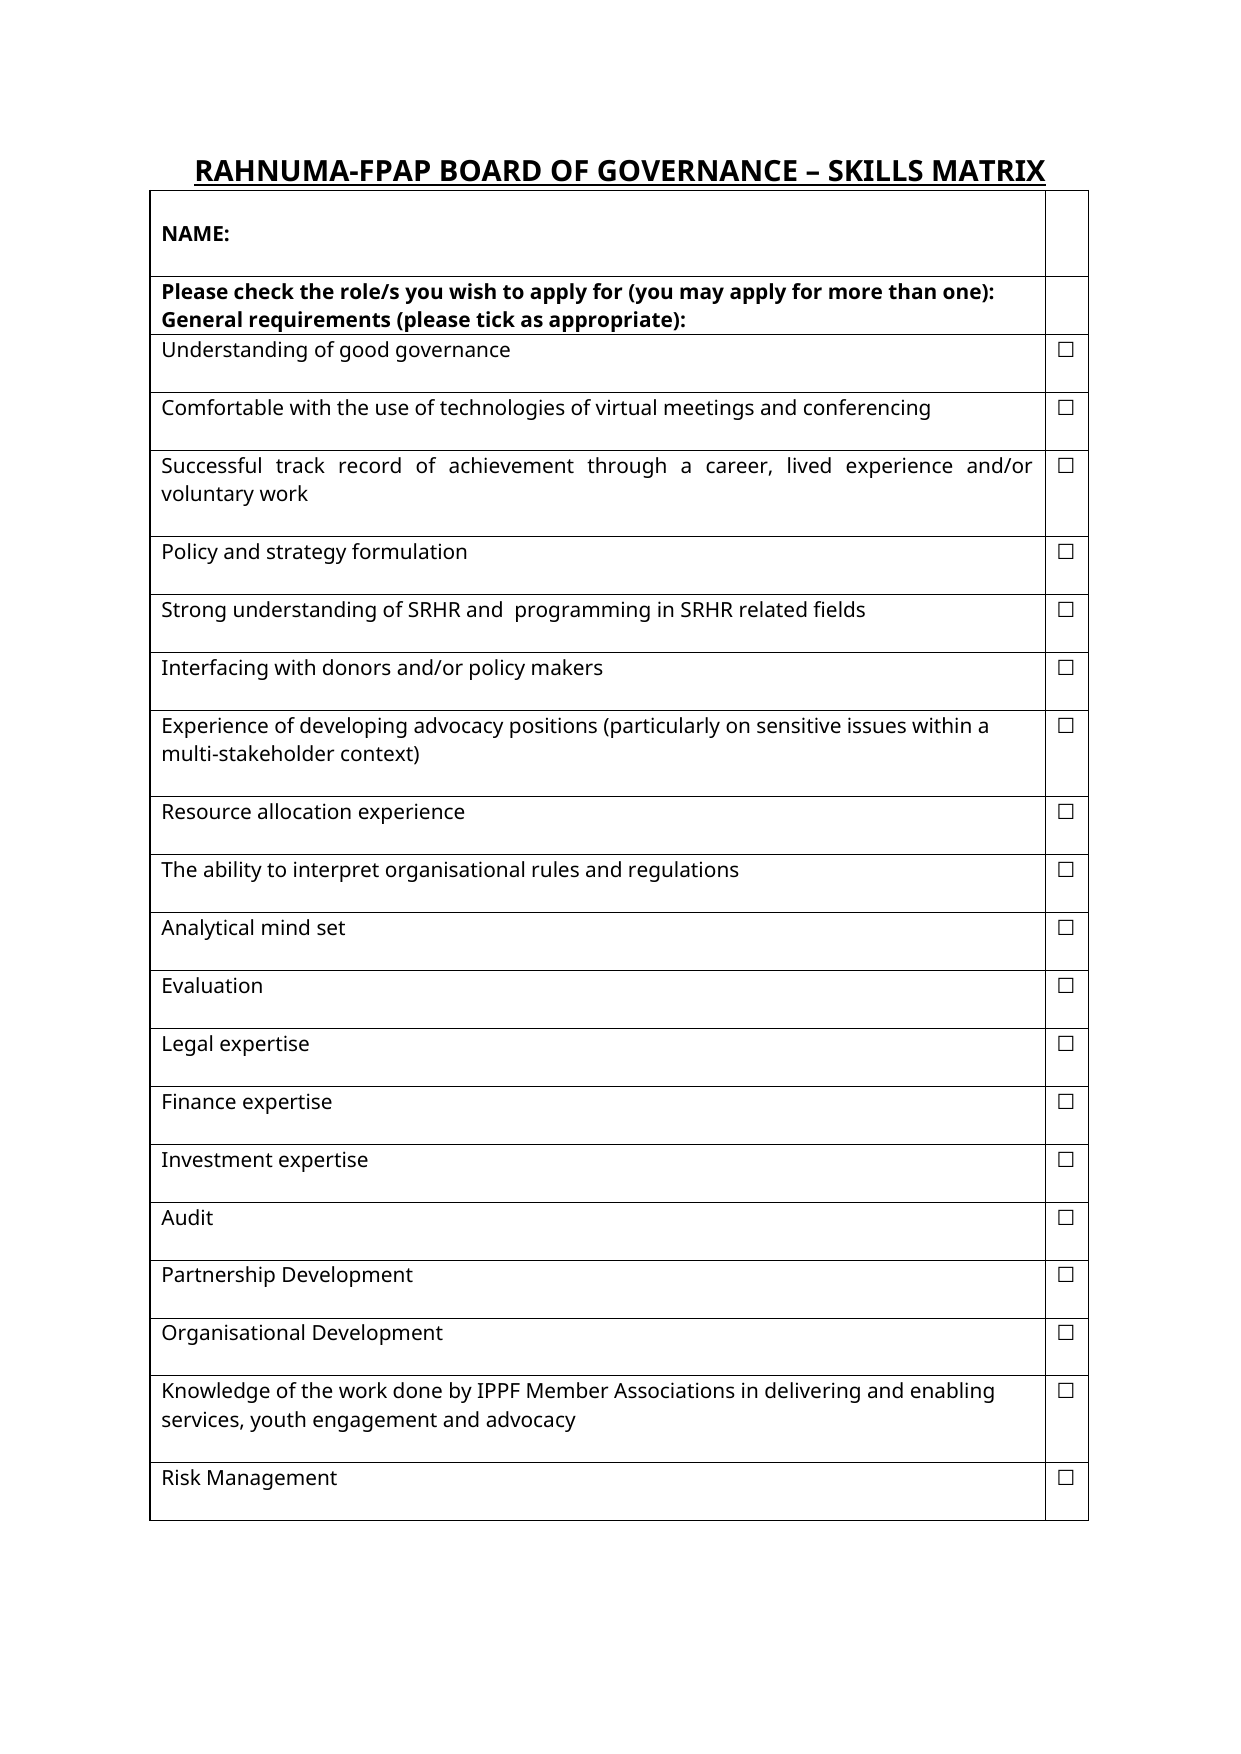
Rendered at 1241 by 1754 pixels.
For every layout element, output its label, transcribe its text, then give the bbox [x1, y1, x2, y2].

table_cell Evaluation [151, 971, 1045, 1028]
table_cell [1046, 277, 1088, 334]
table_cell Policy and strategy formulation [151, 537, 1045, 594]
table_header [1046, 191, 1088, 276]
table_cell Resource allocation experience [151, 797, 1045, 854]
table_cell Strong understanding of SRHR and programming in SRHR related fields [151, 595, 1045, 652]
table_cell Understanding of good governance [151, 335, 1045, 392]
table_cell Finance expertise [151, 1087, 1045, 1144]
table_cell Knowledge of the work done by IPPF Member Associations in delivering and enabling services, youth engagement and advocacy [151, 1376, 1045, 1462]
table_cell Organisational Development [151, 1319, 1045, 1375]
table_cell Audit [151, 1203, 1045, 1259]
table_cell Legal expertise [151, 1029, 1045, 1086]
table_cell Partnership Development [151, 1261, 1045, 1317]
table_cell Successful track record of achievement through a career, lived experience and/or voluntary work [151, 451, 1045, 536]
table_cell Investment expertise [151, 1145, 1045, 1202]
text RAHNUMA-FPAP BOARD OF GOVERNANCE – SKILLS MATRIX [150, 150, 1090, 190]
table_cell Experience of developing advocacy positions (particularly on sensitive issues within a multi-stakeholder context) [151, 711, 1045, 796]
table_cell Interfacing with donors and/or policy makers [151, 653, 1045, 710]
table_cell Please check the role/s you wish to apply for (you may apply for more than one): General requirements (please tick as appropriate): [151, 277, 1045, 334]
table_cell Risk Management [151, 1463, 1045, 1520]
table_cell Comfortable with the use of technologies of virtual meetings and conferencing [151, 393, 1045, 450]
table_cell The ability to interpret organisational rules and regulations [151, 855, 1045, 912]
table_header NAME: [151, 191, 1045, 276]
table_cell Analytical mind set [151, 913, 1045, 970]
